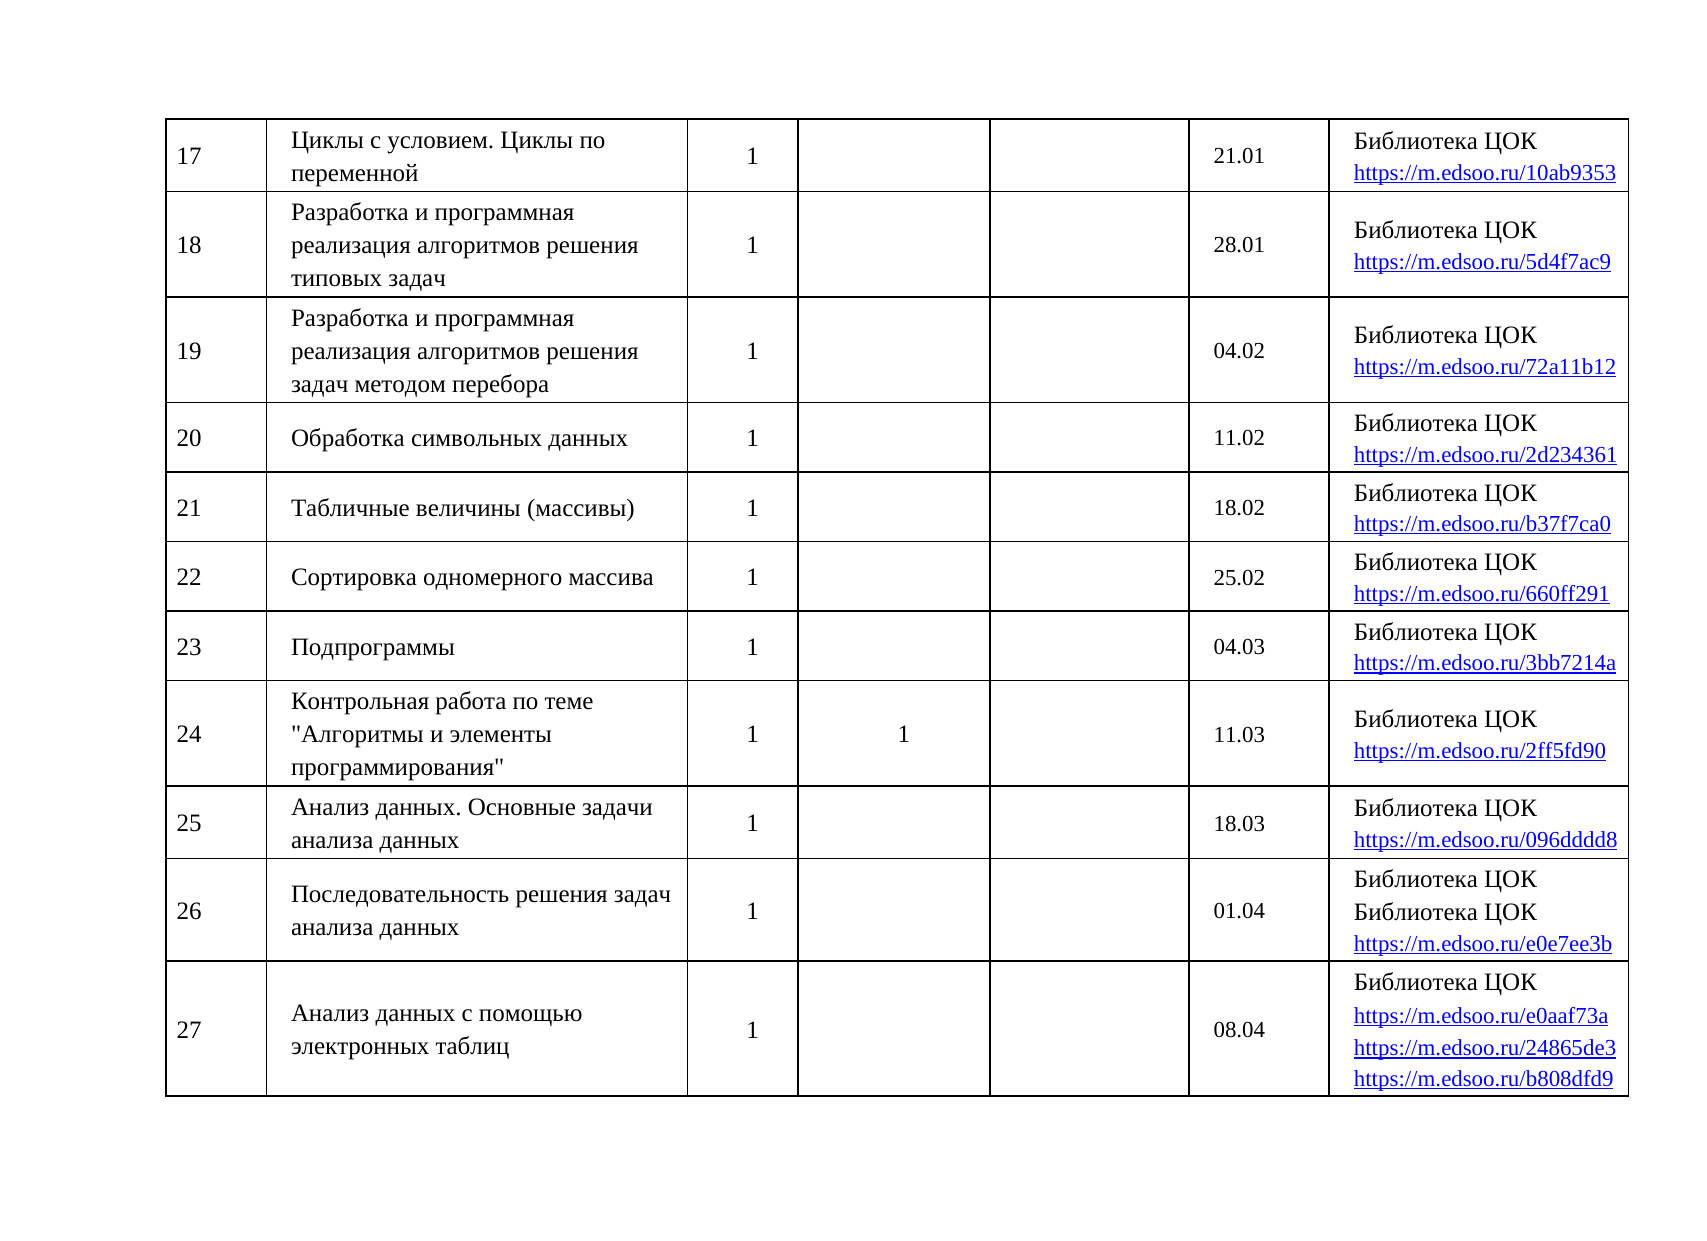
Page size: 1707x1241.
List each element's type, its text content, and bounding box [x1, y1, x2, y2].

table_cell [991, 681, 1188, 785]
table_cell [991, 473, 1188, 541]
table_cell [991, 542, 1188, 610]
table_cell [991, 612, 1188, 680]
table_cell Библиотека ЦОК https://m.edsoo.ru/3bb7214a [1330, 612, 1628, 680]
table_cell 1 [688, 192, 797, 296]
table_cell 23 [167, 612, 266, 680]
table_cell Библиотека ЦОК Библиотека ЦОК https://m.edsoo.ru/e0e7ee3b [1330, 859, 1628, 960]
table_cell [799, 298, 989, 401]
table_cell 11.03 [1190, 681, 1328, 785]
table_cell [799, 192, 989, 296]
table_cell [799, 962, 989, 1095]
table_cell 1 [688, 787, 797, 857]
table_cell [991, 298, 1188, 401]
table_cell 27 [167, 962, 266, 1095]
table_cell Анализ данных. Основные задачи анализа данных [267, 787, 687, 857]
table_cell 1 [688, 859, 797, 960]
table_cell [991, 787, 1188, 857]
table_cell 08.04 [1190, 962, 1328, 1095]
table_cell 04.03 [1190, 612, 1328, 680]
table_cell Анализ данных с помощью электронных таблиц [267, 962, 687, 1095]
table_cell [991, 120, 1188, 191]
table_cell Библиотека ЦОК https://m.edsoo.ru/2d234361 [1330, 403, 1628, 471]
table_cell Библиотека ЦОК https://m.edsoo.ru/660ff291 [1330, 542, 1628, 610]
table_cell [991, 403, 1188, 471]
table_cell 19 [167, 298, 266, 401]
table_cell 1 [688, 298, 797, 401]
table_cell 18.03 [1190, 787, 1328, 857]
table_cell [991, 962, 1188, 1095]
table_cell Последовательность решения задач анализа данных [267, 859, 687, 960]
table_cell 11.02 [1190, 403, 1328, 471]
table_cell 1 [688, 473, 797, 541]
table_cell 1 [799, 681, 989, 785]
table_cell [799, 542, 989, 610]
table_cell 18 [167, 192, 266, 296]
table_cell Разработка и программная реализация алгоритмов решения задач методом перебора [267, 298, 687, 401]
table_cell 25.02 [1190, 542, 1328, 610]
table_cell [799, 859, 989, 960]
table_cell 18.02 [1190, 473, 1328, 541]
table_cell 26 [167, 859, 266, 960]
table_cell Табличные величины (массивы) [267, 473, 687, 541]
table_cell 1 [688, 120, 797, 191]
table_cell 1 [688, 542, 797, 610]
table_cell Обработка символьных данных [267, 403, 687, 471]
table_cell [991, 192, 1188, 296]
table_cell Циклы с условием. Циклы по переменной [267, 120, 687, 191]
table_cell [799, 403, 989, 471]
table_cell 28.01 [1190, 192, 1328, 296]
table_cell Библиотека ЦОК https://m.edsoo.ru/2ff5fd90 [1330, 681, 1628, 785]
table_cell 20 [167, 403, 266, 471]
table_cell 21.01 [1190, 120, 1328, 191]
table_cell 1 [688, 403, 797, 471]
table_cell Библиотека ЦОК https://m.edsoo.ru/e0aaf73a https://m.edsoo.ru/24865de3 https://m.edsoo.ru/b808dfd9 [1330, 962, 1628, 1095]
table_cell Контрольная работа по теме "Алгоритмы и элементы программирования" [267, 681, 687, 785]
table_cell 17 [167, 120, 266, 191]
table_cell 1 [688, 681, 797, 785]
table_cell Подпрограммы [267, 612, 687, 680]
table_cell Библиотека ЦОК https://m.edsoo.ru/72a11b12 [1330, 298, 1628, 401]
table_cell [991, 859, 1188, 960]
table_cell 04.02 [1190, 298, 1328, 401]
table_cell 01.04 [1190, 859, 1328, 960]
table_cell Библиотека ЦОК https://m.edsoo.ru/b37f7ca0 [1330, 473, 1628, 541]
table_cell 1 [688, 612, 797, 680]
table_cell Сортировка одномерного массива [267, 542, 687, 610]
table_cell [799, 120, 989, 191]
table_cell Библиотека ЦОК https://m.edsoo.ru/5d4f7ac9 [1330, 192, 1628, 296]
table_cell [799, 787, 989, 857]
table_cell 25 [167, 787, 266, 857]
table_cell Библиотека ЦОК https://m.edsoo.ru/10ab9353 [1330, 120, 1628, 191]
table_cell 21 [167, 473, 266, 541]
table_cell 24 [167, 681, 266, 785]
table_cell [799, 473, 989, 541]
table_cell Библиотека ЦОК https://m.edsoo.ru/096dddd8 [1330, 787, 1628, 857]
table_cell 22 [167, 542, 266, 610]
table_cell [799, 612, 989, 680]
table_cell Разработка и программная реализация алгоритмов решения типовых задач [267, 192, 687, 296]
table_cell 1 [688, 962, 797, 1095]
